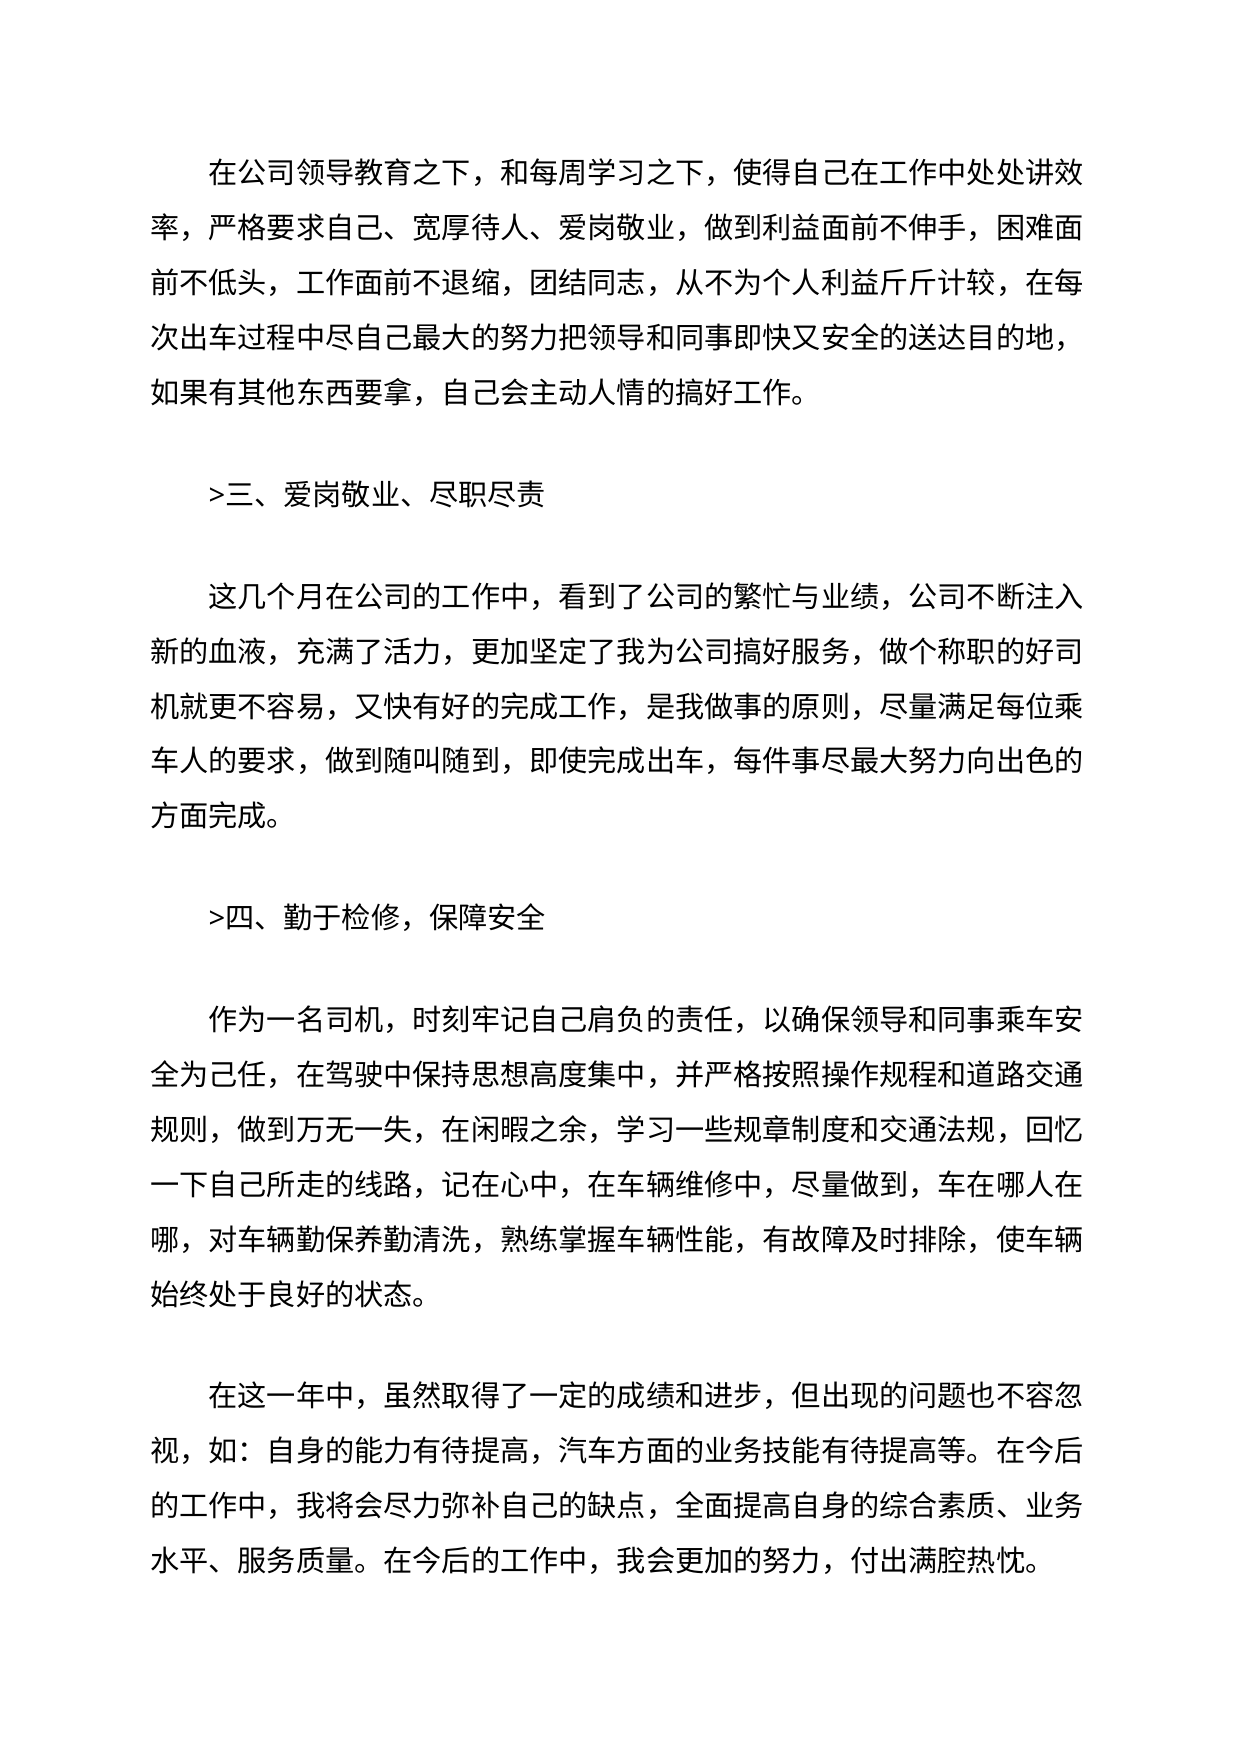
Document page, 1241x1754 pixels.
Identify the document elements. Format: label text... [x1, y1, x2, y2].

text 在公司领导教育之下，和每周学习之下，使得自己在工作中处处讲效率，严格要求自己、宽厚待人、爱岗敬业，做到利益面前不伸手，困难面前不低头，工作面前不退缩，团结同志，从不为个人利益斤斤计较，在每次出车过程中尽自己最大的努力把领导和同事即快又安全的送达目的地，如果有其他东西要拿，自己会主动人情的搞好工作。 [150, 150, 1090, 412]
text 在这一年中，虽然取得了一定的成绩和进步，但出现的问题也不容忽视，如：自身的能力有待提高，汽车方面的业务技能有待提高等。在今后的工作中，我将会尽力弥补自己的缺点，全面提高自身的综合素质、业务水平、服务质量。在今后的工作中，我会更加的努力，付出满腔热忱。 [150, 1373, 1090, 1580]
text >三、爱岗敬业、尽职尽责 [150, 471, 1090, 514]
text 这几个月在公司的工作中，看到了公司的繁忙与业绩，公司不断注入新的血液，充满了活力，更加坚定了我为公司搞好服务，做个称职的好司机就更不容易，又快有好的完成工作，是我做事的原则，尽量满足每位乘车人的要求，做到随叫随到，即使完成出车，每件事尽最大努力向出色的方面完成。 [150, 573, 1090, 835]
text 作为一名司机，时刻牢记自己肩负的责任，以确保领导和同事乘车安全为己任，在驾驶中保持思想高度集中，并严格按照操作规程和道路交通规则，做到万无一失，在闲暇之余，学习一些规章制度和交通法规，回忆一下自己所走的线路，记在心中，在车辆维修中，尽量做到，车在哪人在哪，对车辆勤保养勤清洗，熟练掌握车辆性能，有故障及时排除，使车辆始终处于良好的状态。 [150, 997, 1090, 1313]
text >四、勤于检修，保障安全 [150, 895, 1090, 937]
